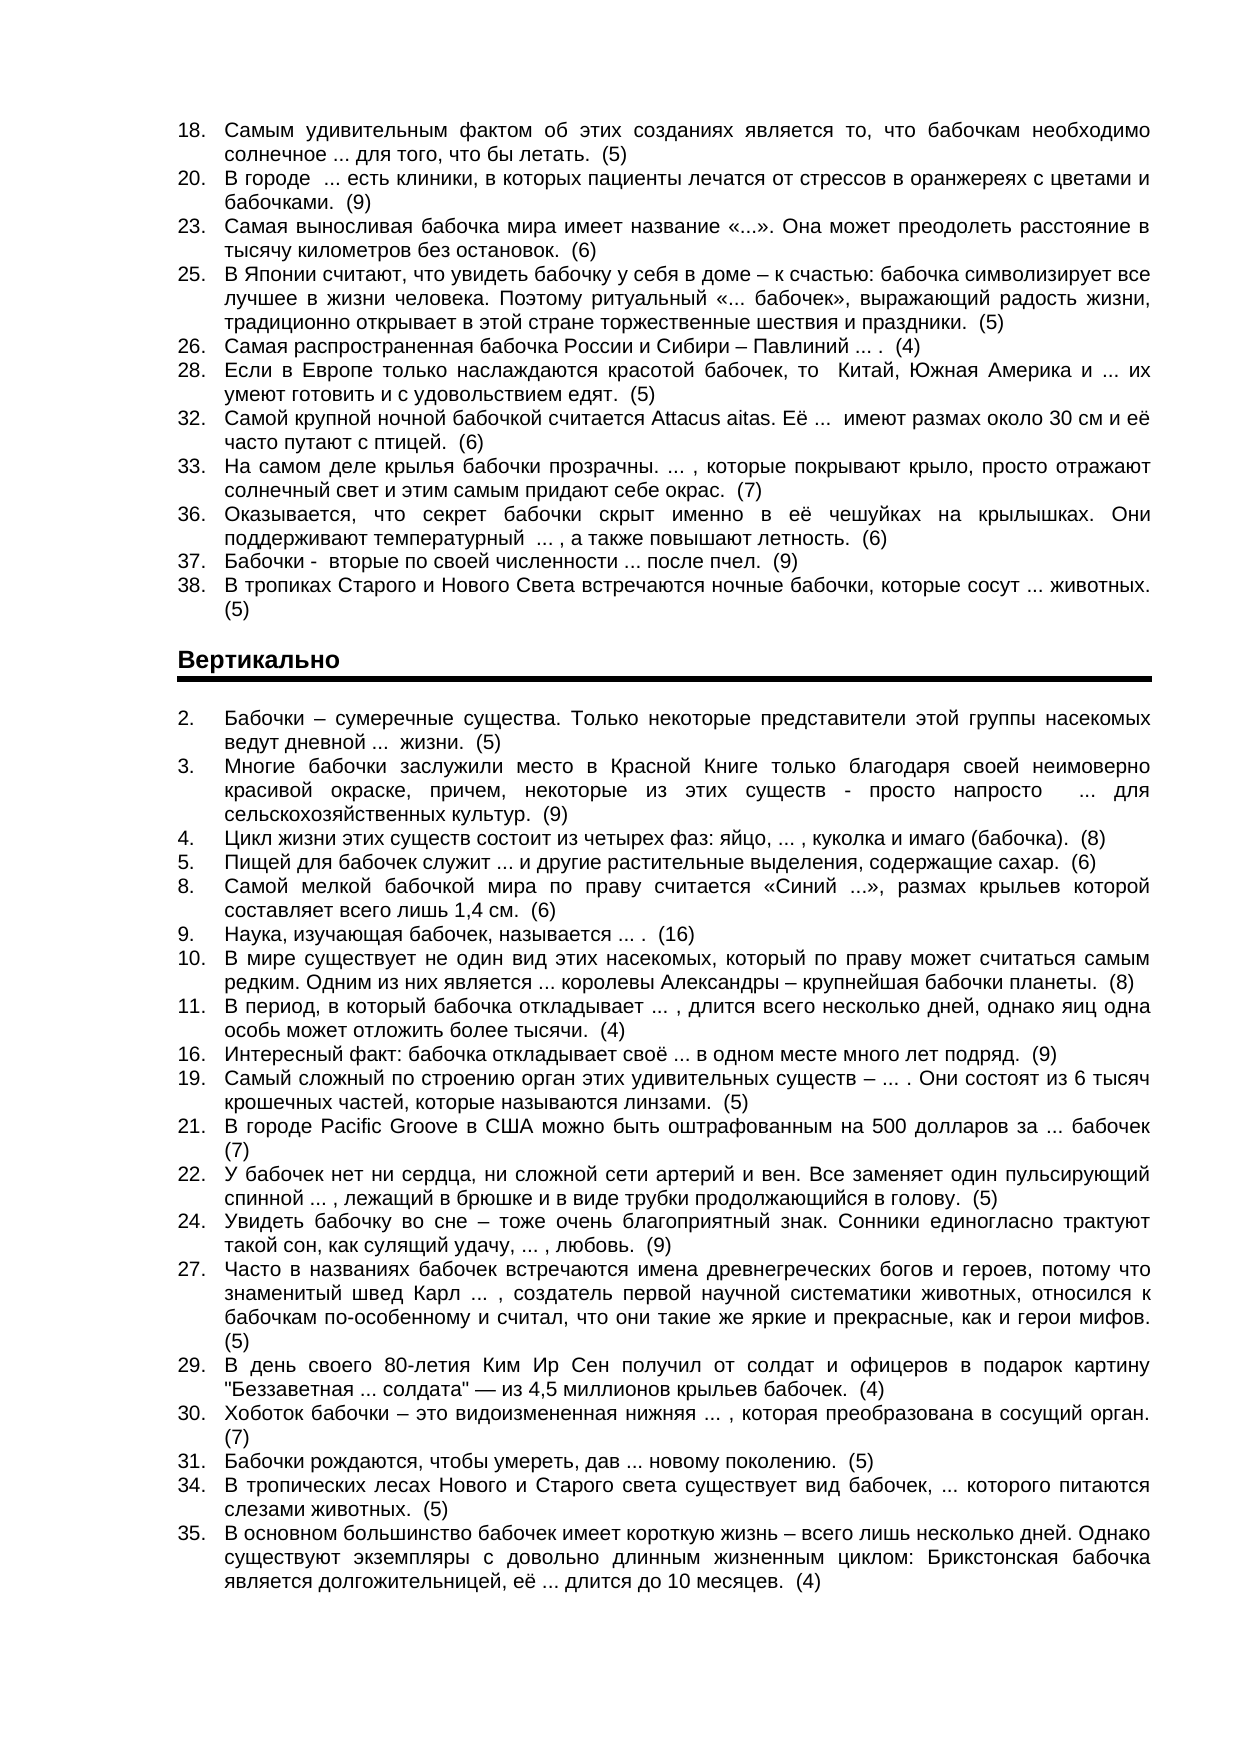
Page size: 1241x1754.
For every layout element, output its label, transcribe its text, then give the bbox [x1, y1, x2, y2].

text 11. В период, в который бабочка откладывает ... , длится всего несколько дней, однако яиц одна особь может отложить более тысячи. (4) [177, 994, 1152, 1042]
text 32. Самой крупной ночной бабочкой считается Attacus aitas. Её ... имеют размах около 30 см и её часто путают с птицей. (6) [177, 406, 1152, 453]
text 38. В тропиках Старого и Нового Света встречаются ночные бабочки, которые сосут ... животных. (5) [177, 573, 1152, 621]
text 25. В Японии считают, что увидеть бабочку у себя в доме – к счастью: бабочка символизирует все лучшее в жизни человека. Поэтому ритуальный «... бабочек», выражающий радость жизни, традиционно открывает в этой стране торжественные шествия и праздники. (5) [177, 262, 1152, 334]
text 30. Хоботок бабочки – это видоизмененная нижняя ... , которая преобразована в сосущий орган. (7) [177, 1401, 1152, 1449]
text 21. В городе Pacific Groove в США можно быть оштрафованным на 500 долларов за ... бабочек (7) [177, 1113, 1152, 1161]
text 2. Бабочки – сумеречные существа. Только некоторые представители этой группы насекомых ведут дневной ... жизни. (5) [177, 706, 1152, 754]
text 23. Самая выносливая бабочка мира имеет название «...». Она может преодолеть расстояние в тысячу километров без остановок. (6) [177, 214, 1152, 262]
text 29. В день своего 80-летия Ким Ир Сен получил от солдат и офицеров в подарок картину "Беззаветная ... солдата" — из 4,5 миллионов крыльев бабочек. (4) [177, 1353, 1152, 1401]
text 22. У бабочек нет ни сердца, ни сложной сети артерий и вен. Все заменяет один пульсирующий спинной ... , лежащий в брюшке и в виде трубки продолжающийся в голову. (5) [177, 1161, 1152, 1209]
text 8. Самой мелкой бабочкой мира по праву считается «Синий ...», размах крыльев которой составляет всего лишь 1,4 см. (6) [177, 874, 1152, 922]
text 26. Самая распространенная бабочка России и Сибири – Павлиний ... . (4) [177, 334, 1152, 358]
text 37. Бабочки - вторые по своей численности ... после пчел. (9) [177, 549, 1152, 573]
text 34. В тропических лесах Нового и Старого света существует вид бабочек, ... которого питаются слезами животных. (5) [177, 1473, 1152, 1521]
text 31. Бабочки рождаются, чтобы умереть, дав ... новому поколению. (5) [177, 1449, 1152, 1473]
text 16. Интересный факт: бабочка откладывает своё ... в одном месте много лет подряд. (9) [177, 1042, 1152, 1066]
text 18. Самым удивительным фактом об этих созданиях является то, что бабочкам необходимо солнечное ... для того, что бы летать. (5) [177, 118, 1152, 166]
text 3. Многие бабочки заслужили место в Красной Книге только благодаря своей неимоверно красивой окраске, причем, некоторые из этих существ - просто напросто ... для сельскохозяйственных культур. (9) [177, 754, 1152, 826]
text 19. Самый сложный по строению орган этих удивительных существ – ... . Они состоят из 6 тысяч крошечных частей, которые называются линзами. (5) [177, 1066, 1152, 1113]
text 24. Увидеть бабочку во сне – тоже очень благоприятный знак. Сонники единогласно трактуют такой сон, как сулящий удачу, ... , любовь. (9) [177, 1209, 1152, 1257]
text Вертикально [177, 645, 1152, 676]
text 20. В городе ... есть клиники, в которых пациенты лечатся от стрессов в оранжереях с цветами и бабочками. (9) [177, 166, 1152, 214]
text 28. Если в Европе только наслаждаются красотой бабочек, то Китай, Южная Америка и ... их умеют готовить и с удовольствием едят. (5) [177, 358, 1152, 406]
text 5. Пищей для бабочек служит ... и другие растительные выделения, содержащие сахар. (6) [177, 850, 1152, 874]
text 36. Оказывается, что секрет бабочки скрыт именно в её чешуйках на крылышках. Они поддерживают температурный ... , а также повышают летность. (6) [177, 501, 1152, 549]
text 35. В основном большинство бабочек имеет короткую жизнь – всего лишь несколько дней. Однако существуют экземпляры с довольно длинным жизненным циклом: Брикстонская бабочка является долгожительницей, её ... длится до 10 месяцев. (4) [177, 1521, 1152, 1593]
text 27. Часто в названиях бабочек встречаются имена древнегреческих богов и героев, потому что знаменитый швед Карл ... , создатель первой научной систематики животных, относился к бабочкам по-особенному и считал, что они такие же яркие и прекрасные, как и герои мифов. (5) [177, 1257, 1152, 1353]
text 4. Цикл жизни этих существ состоит из четырех фаз: яйцо, ... , куколка и имаго (бабочка). (8) [177, 826, 1152, 850]
text 33. На самом деле крылья бабочки прозрачны. ... , которые покрывают крыло, просто отражают солнечный свет и этим самым придают себе окрас. (7) [177, 453, 1152, 501]
text 10. В мире существует не один вид этих насекомых, который по праву может считаться самым редким. Одним из них является ... королевы Александры – крупнейшая бабочки планеты. (8) [177, 946, 1152, 994]
text 9. Наука, изучающая бабочек, называется ... . (16) [177, 922, 1152, 946]
